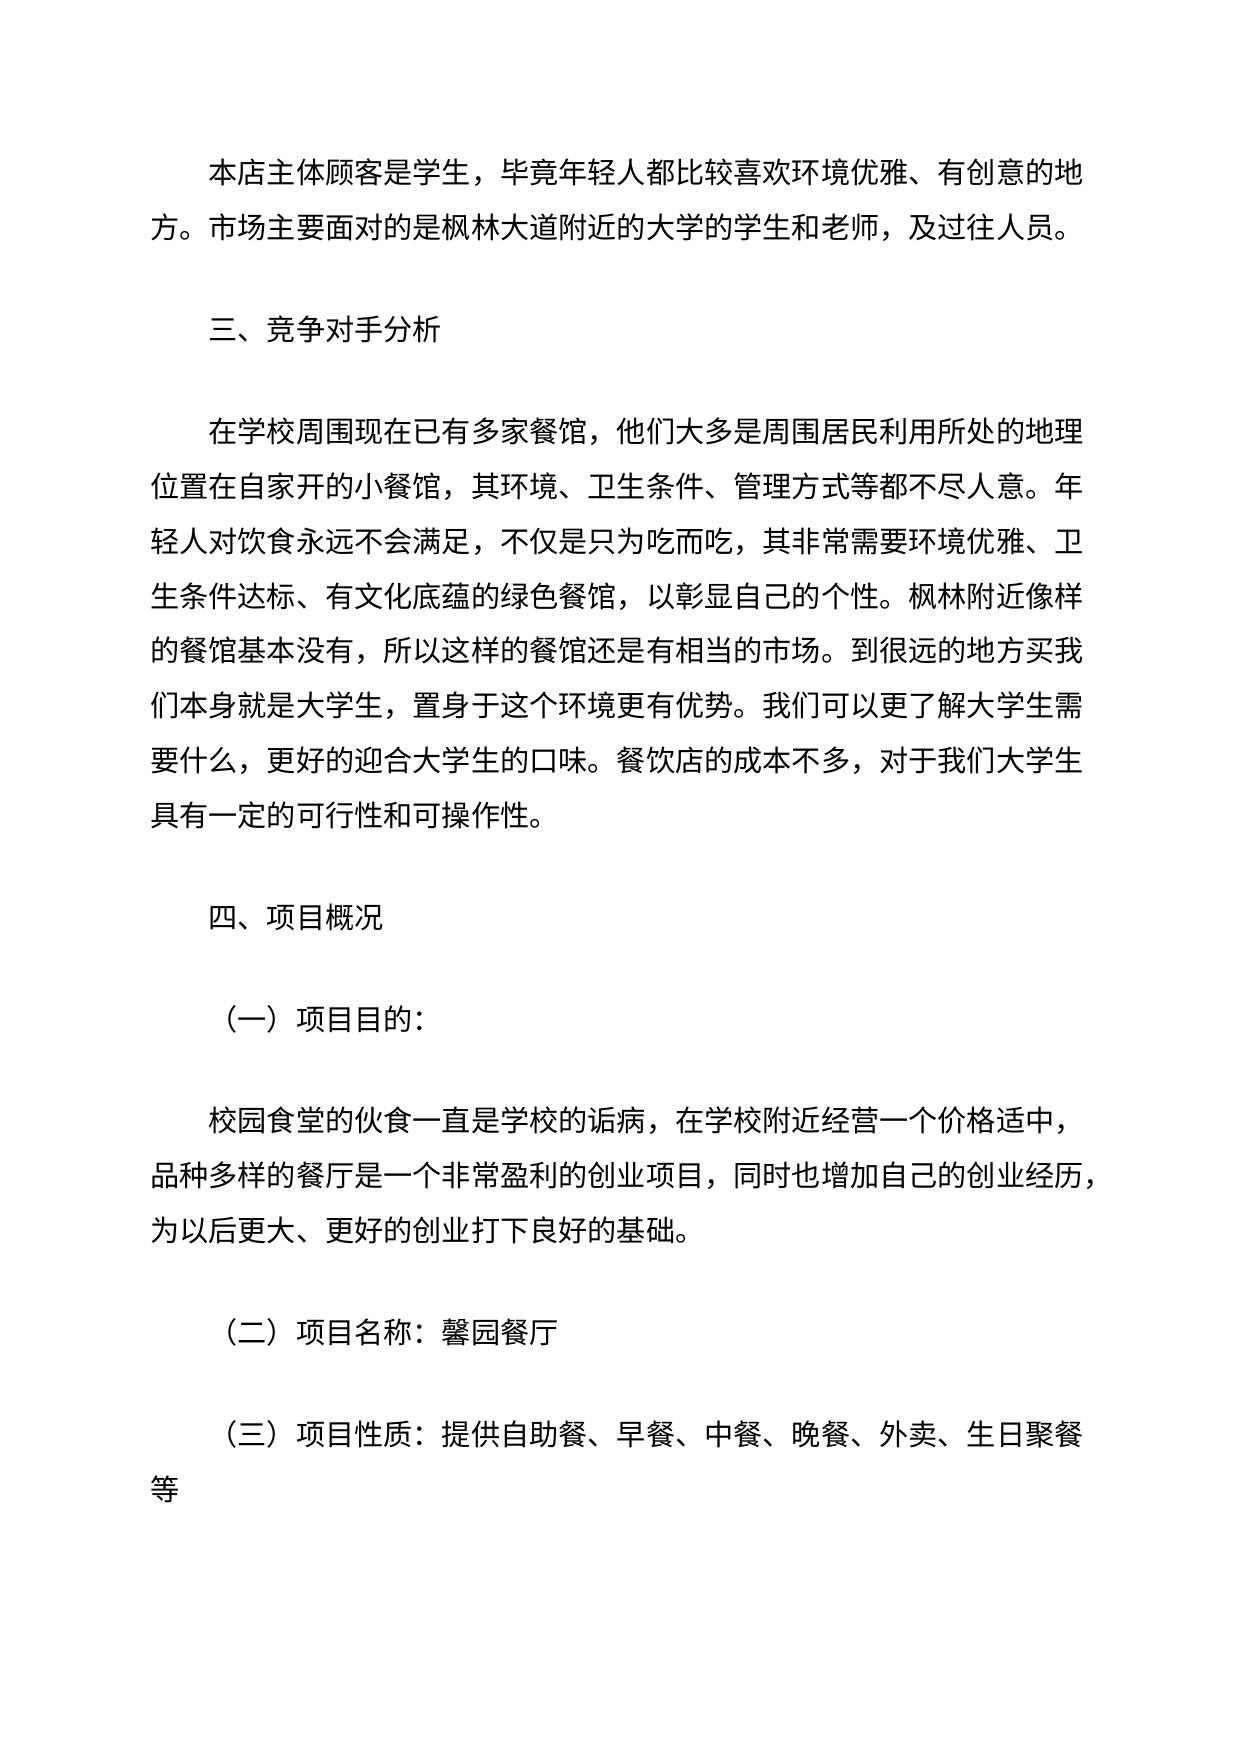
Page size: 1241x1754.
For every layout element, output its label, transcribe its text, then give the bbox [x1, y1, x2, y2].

text 三、竞争对手分析 [150, 307, 1090, 349]
text 四、项目概况 [150, 894, 1090, 937]
text 本店主体顾客是学生，毕竟年轻人都比较喜欢环境优雅、有创意的地方。市场主要面对的是枫林大道附近的大学的学生和老师，及过往人员。 [150, 150, 1090, 247]
text （三）项目性质：提供自助餐、早餐、中餐、晚餐、外卖、生日聚餐等 [150, 1411, 1090, 1508]
text （一）项目目的： [150, 996, 1090, 1038]
text 校园食堂的伙食一直是学校的诟病，在学校附近经营一个价格适中，品种多样的餐厅是一个非常盈利的创业项目，同时也增加自己的创业经历，为以后更大、更好的创业打下良好的基础。 [150, 1098, 1090, 1250]
text 在学校周围现在已有多家餐馆，他们大多是周围居民利用所处的地理位置在自家开的小餐馆，其环境、卫生条件、管理方式等都不尽人意。年轻人对饮食永远不会满足，不仅是只为吃而吃，其非常需要环境优雅、卫生条件达标、有文化底蕴的绿色餐馆，以彰显自己的个性。枫林附近像样的餐馆基本没有，所以这样的餐馆还是有相当的市场。到很远的地方买我们本身就是大学生，置身于这个环境更有优势。我们可以更了解大学生需要什么，更好的迎合大学生的口味。餐饮店的成本不多，对于我们大学生具有一定的可行性和可操作性。 [150, 408, 1090, 835]
text （二）项目名称：馨园餐厅 [150, 1309, 1090, 1352]
